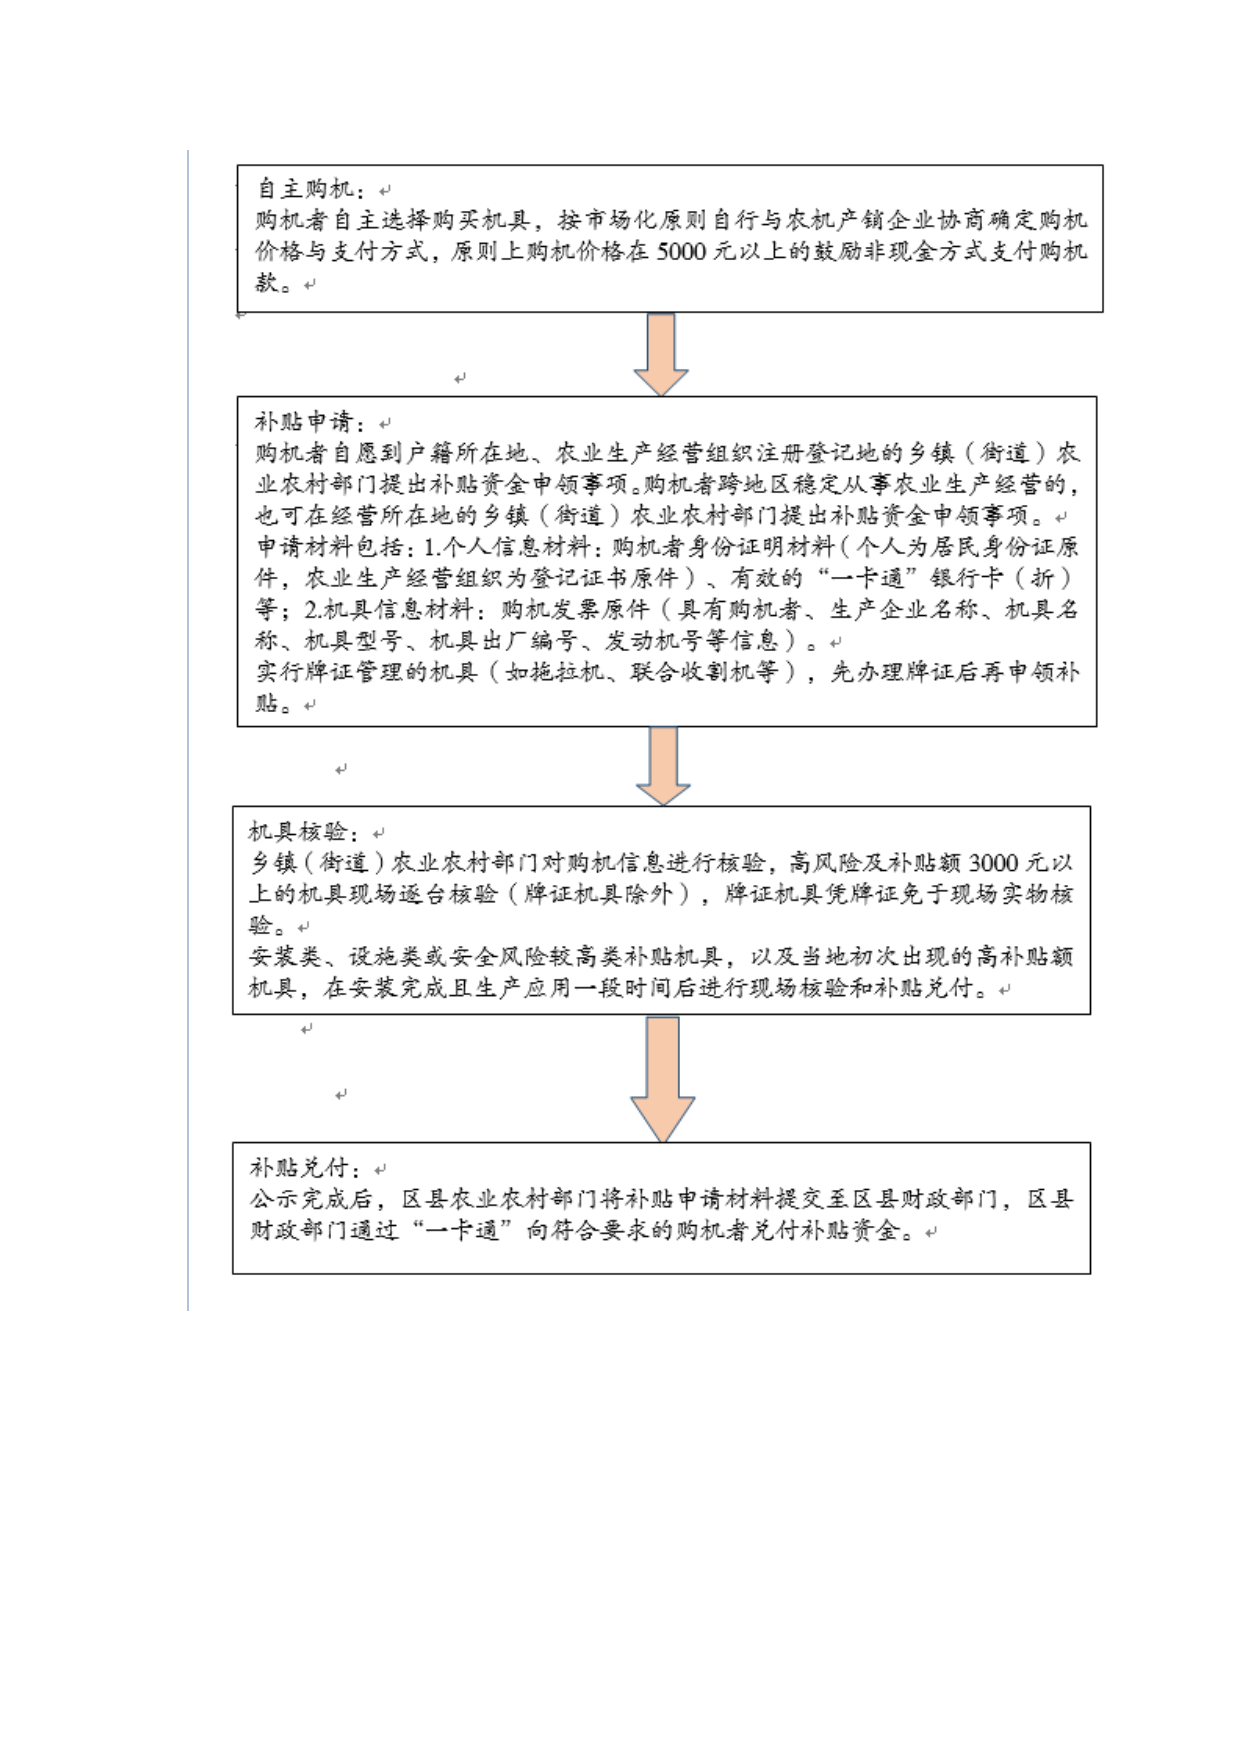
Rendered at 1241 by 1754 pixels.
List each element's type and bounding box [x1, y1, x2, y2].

picture [187, 150, 1125, 1311]
